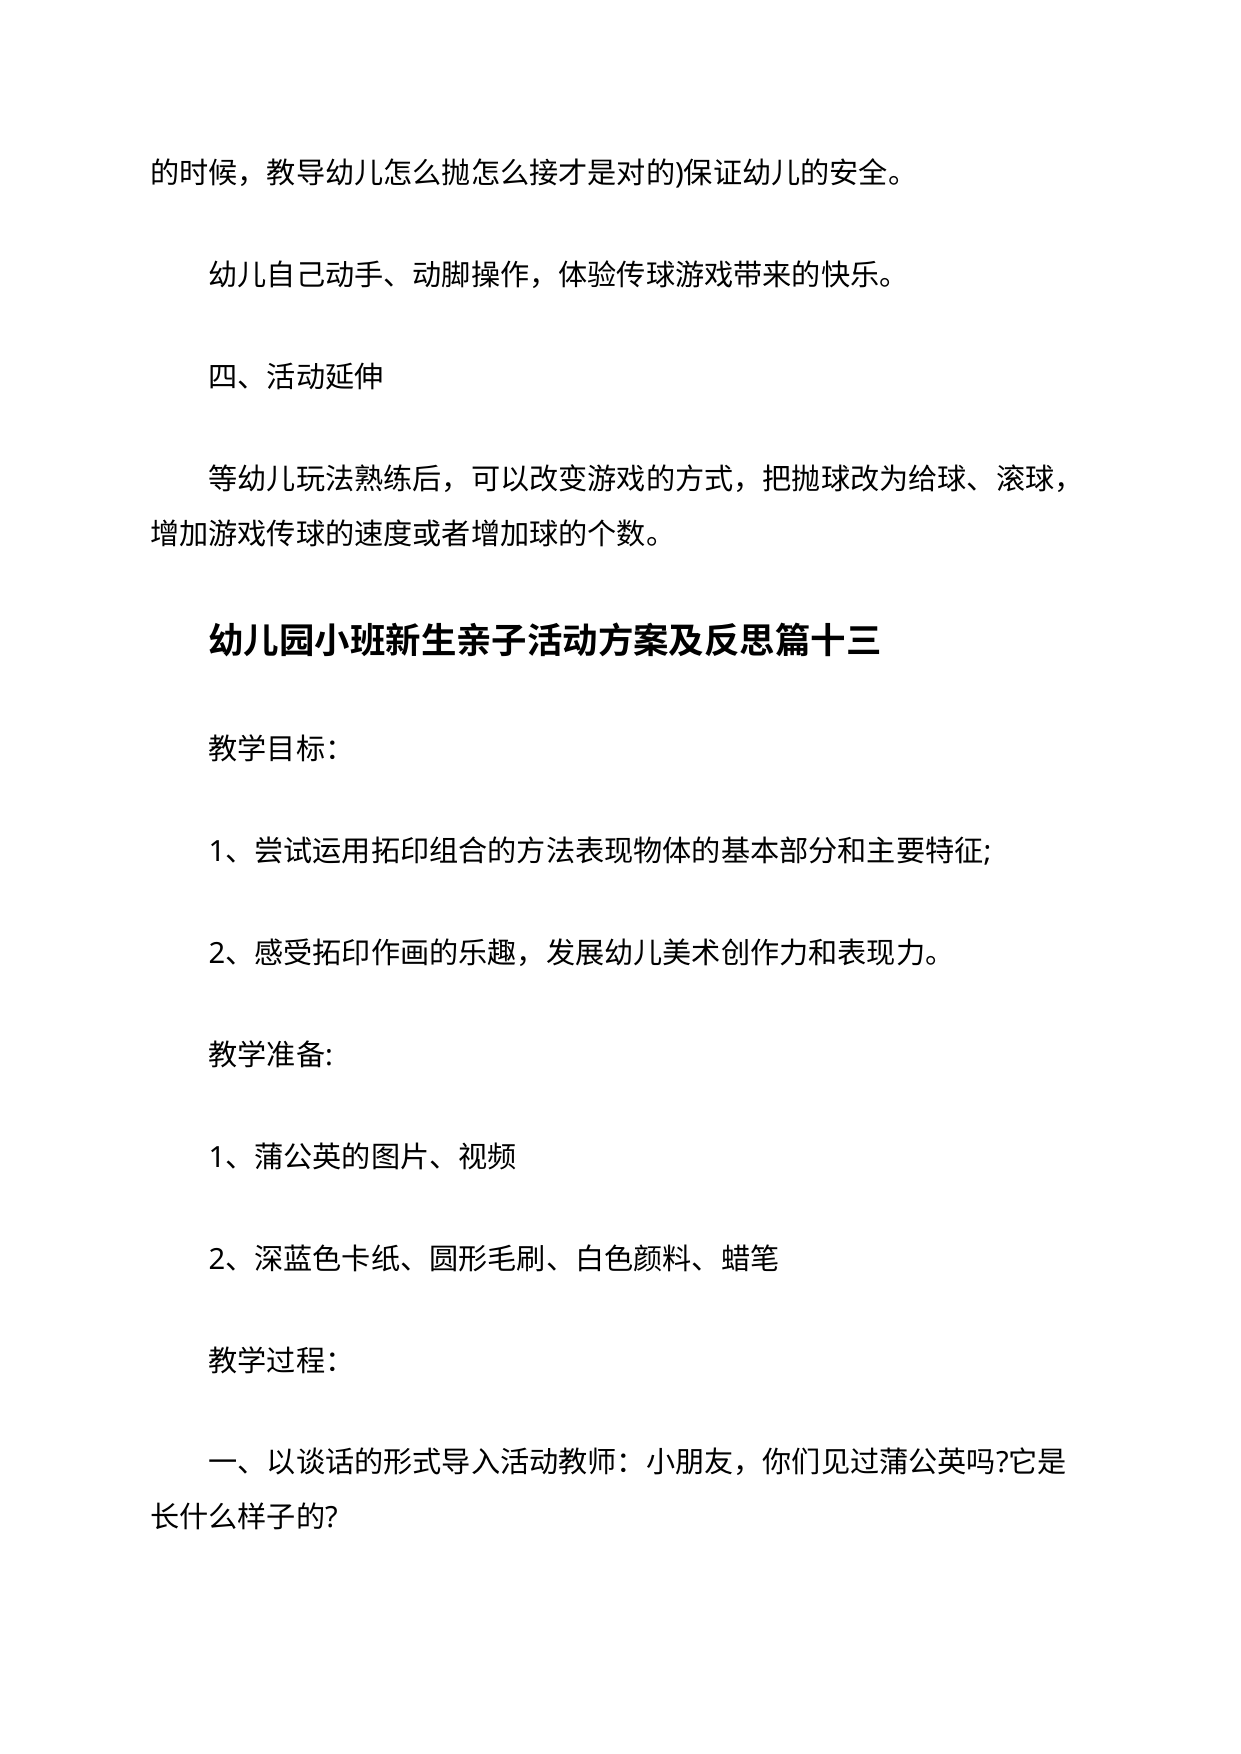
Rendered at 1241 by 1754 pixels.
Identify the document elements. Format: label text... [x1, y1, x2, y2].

text 教学准备: [150, 1031, 1090, 1074]
text 教学目标： [150, 726, 1090, 768]
text 幼儿自己动手、动脚操作，体验传球游戏带来的快乐。 [150, 252, 1090, 294]
text 幼儿园小班新生亲子活动方案及反思篇十三 [150, 612, 1090, 663]
text 四、活动延伸 [150, 354, 1090, 396]
text 一、以谈话的形式导入活动教师：小朋友，你们见过蒲公英吗?它是长什么样子的? [150, 1439, 1090, 1536]
text 教学过程： [150, 1337, 1090, 1379]
text 等幼儿玩法熟练后，可以改变游戏的方式，把抛球改为给球、滚球，增加游戏传球的速度或者增加球的个数。 [150, 456, 1090, 553]
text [150, 150, 1090, 192]
text 2、深蓝色卡纸、圆形毛刷、白色颜料、蜡笔 [150, 1235, 1090, 1278]
text 1、尝试运用拓印组合的方法表现物体的基本部分和主要特征; [150, 827, 1090, 870]
text 2、感受拓印作画的乐趣，发展幼儿美术创作力和表现力。 [150, 929, 1090, 972]
text 1、蒲公英的图片、视频 [150, 1133, 1090, 1176]
